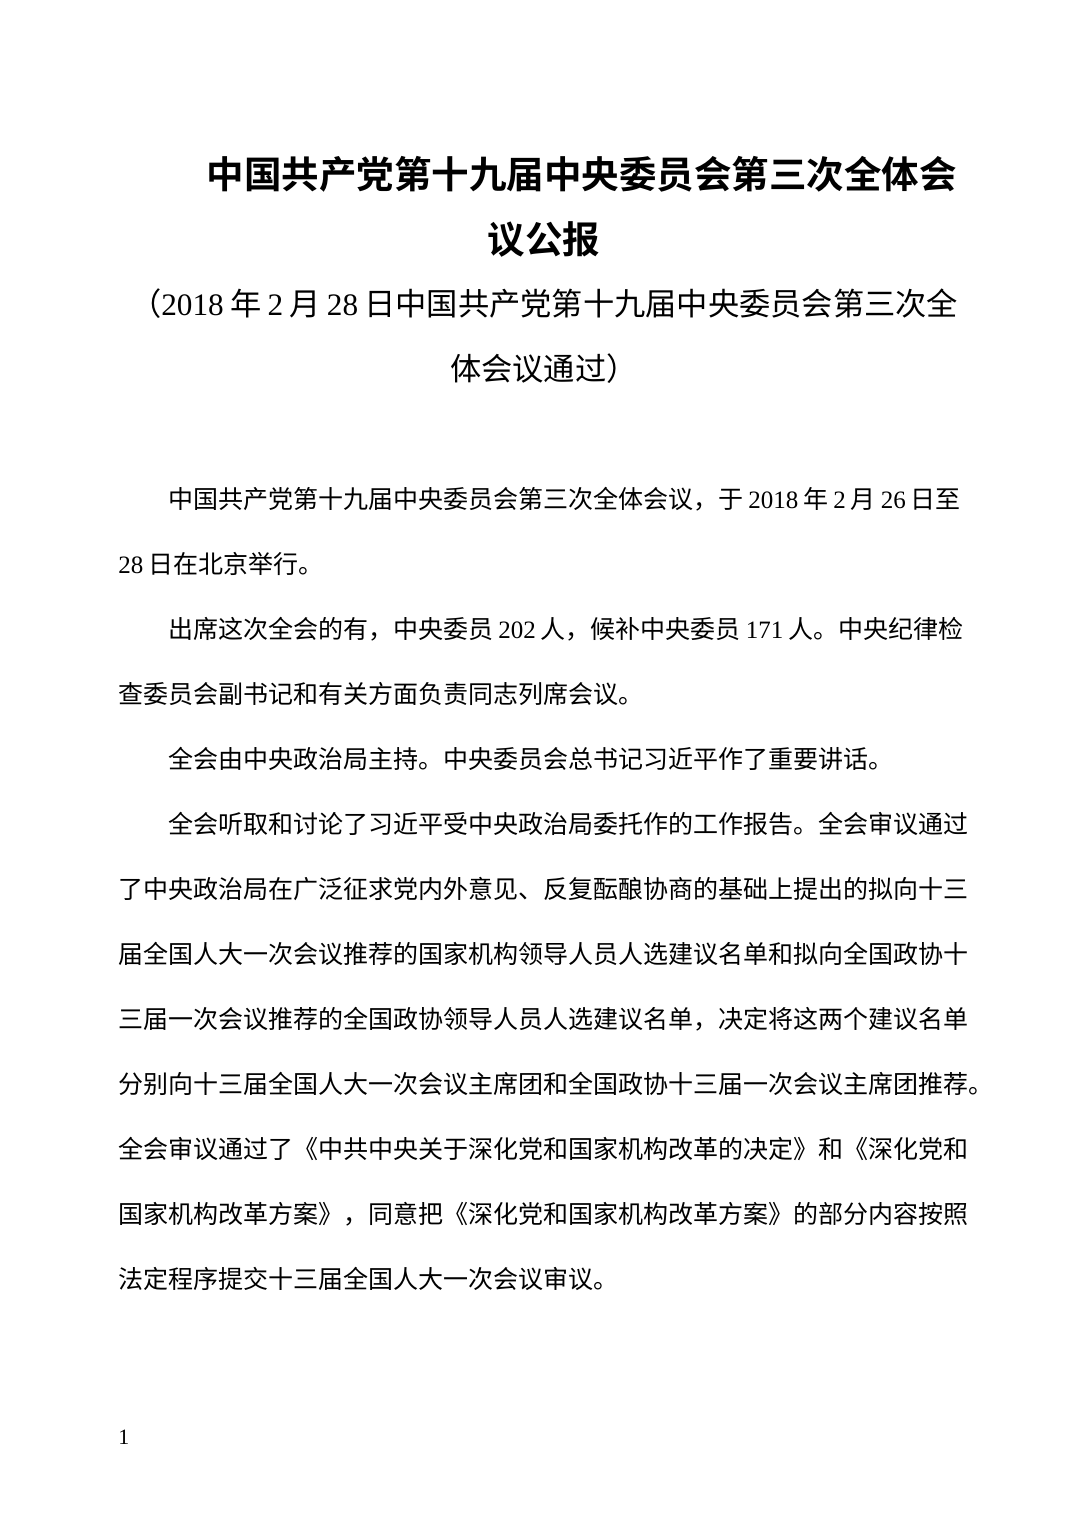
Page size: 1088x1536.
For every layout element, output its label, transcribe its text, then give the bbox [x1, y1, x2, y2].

text 中国共产党第十九届中央委员会第三次全体会议，于2018年2月26日至28日在北京举行。 [118, 465, 969, 595]
text 全会由中央政治局主持。中央委员会总书记习近平作了重要讲话。 [118, 725, 969, 790]
text 全会听取和讨论了习近平受中央政治局委托作的工作报告。全会审议通过了中央政治局在广泛征求党内外意见、反复酝酿协商的基础上提出的拟向十三届全国人大一次会议推荐的国家机构领导人员人选建议名单和拟向全国政协十三届一次会议推荐的全国政协领导人员人选建议名单，决定将这两个建议名单分别向十三届全国人大一次会议主席团和全国政协十三届一次会议主席团推荐。全会审议通过了《中共中央关于深化党和国家机构改革的决定》和《深化党和国家机构改革方案》，同意把《深化党和国家机构改革方案》的部分内容按照法定程序提交十三届全国人大一次会议审议。 [118, 790, 969, 1310]
text 中国共产党第十九届中央委员会第三次全体会议公报 [118, 140, 969, 270]
text （2018年2月28日中国共产党第十九届中央委员会第三次全体会议通过） [118, 270, 969, 400]
text 出席这次全会的有，中央委员202人，候补中央委员171人。中央纪律检查委员会副书记和有关方面负责同志列席会议。 [118, 595, 969, 725]
